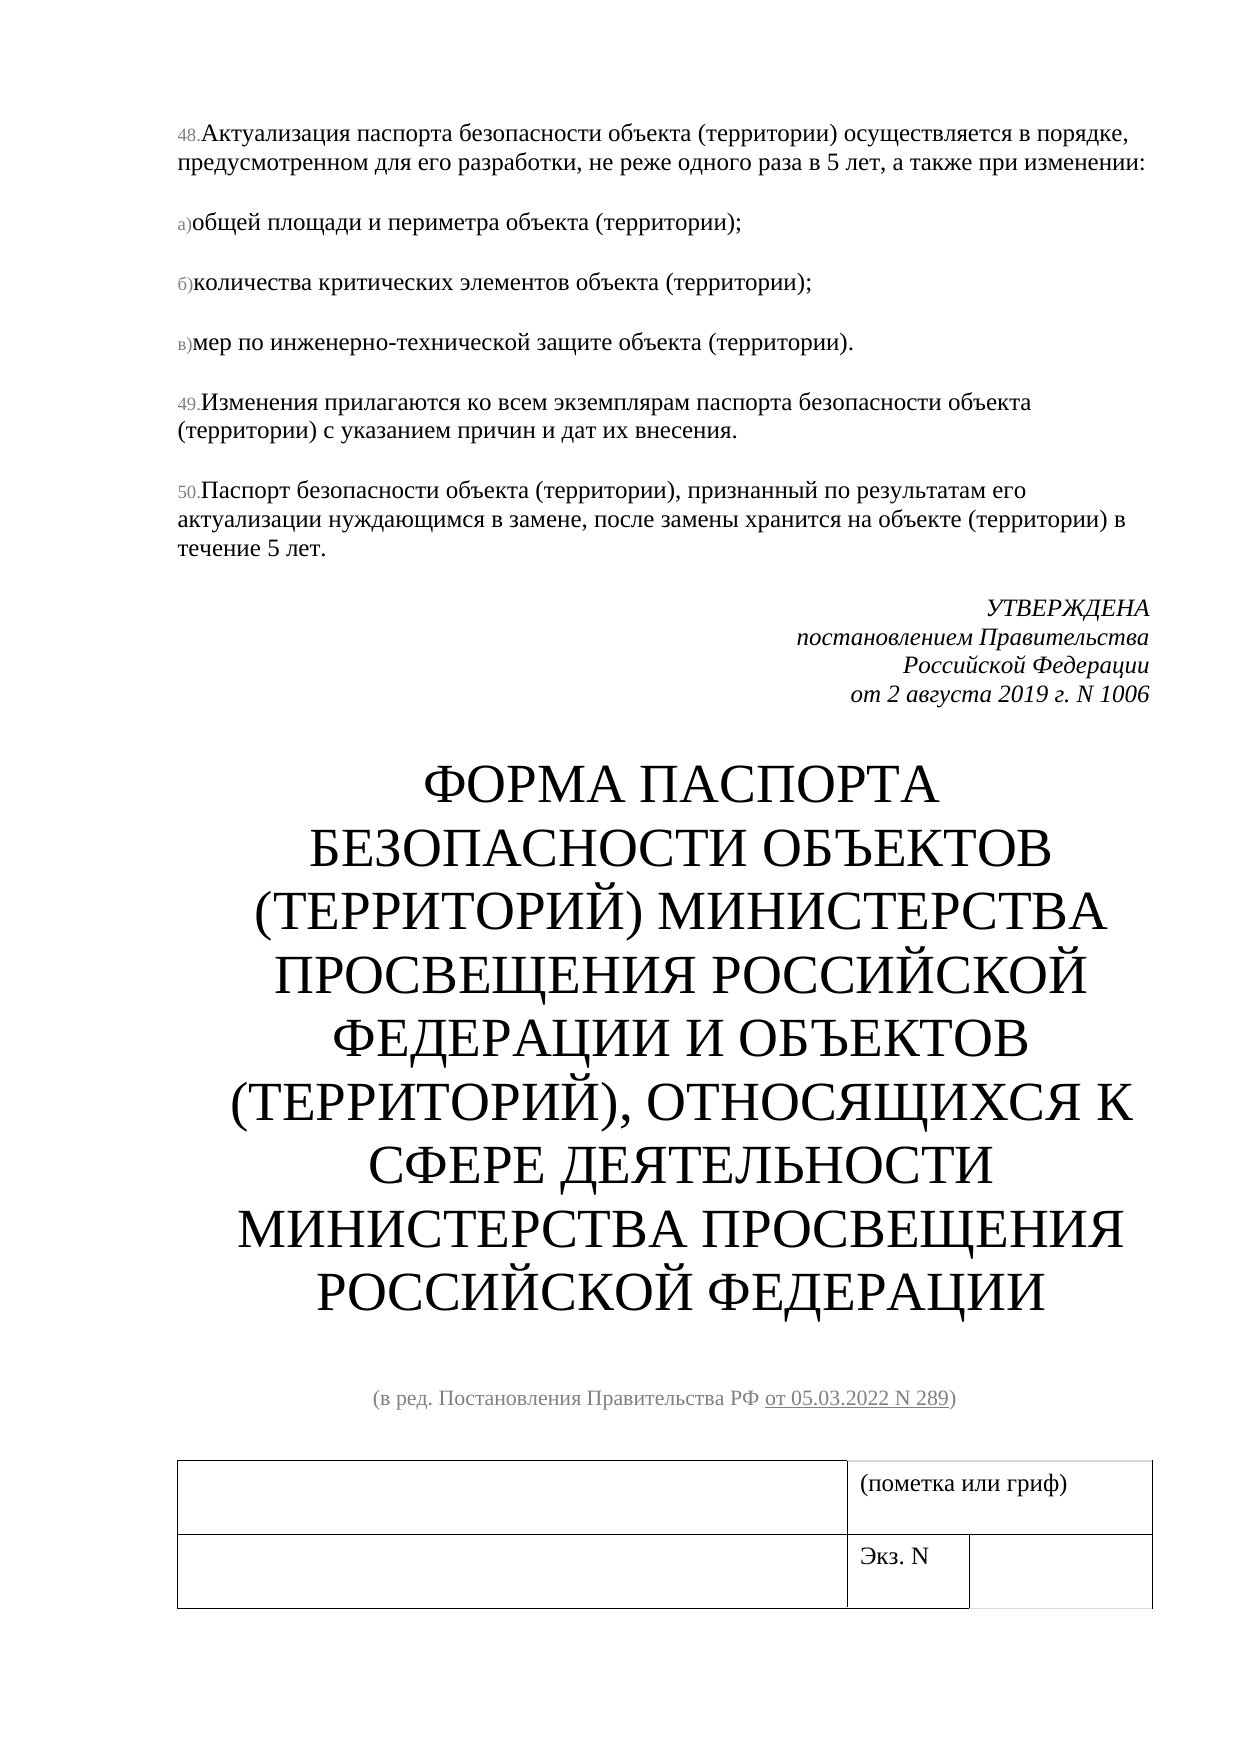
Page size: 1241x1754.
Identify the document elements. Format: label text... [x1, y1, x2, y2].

text 50.Паспорт безопасности объекта (территории), признанный по результатам его актуализации нуждающимся в замене, после замены хранится на объекте (территории) в течение 5 лет. [177, 476, 1152, 562]
table_header [178, 1461, 847, 1534]
text ФОРМА ПАСПОРТА БЕЗОПАСНОСТИ ОБЪЕКТОВ (ТЕРРИТОРИЙ) МИНИСТЕРСТВА ПРОСВЕЩЕНИЯ РОССИЙСКОЙ ФЕДЕРАЦИИ И ОБЪЕКТОВ (ТЕРРИТОРИЙ), ОТНОСЯЩИХСЯ К СФЕРЕ ДЕЯТЕЛЬНОСТИ МИНИСТЕРСТВА ПРОСВЕЩЕНИЯ РОССИЙСКОЙ ФЕДЕРАЦИИ [211, 751, 1152, 1323]
text б)количества критических элементов объекта (территории); [177, 267, 1152, 296]
table_header (пометка или гриф) [848, 1462, 1152, 1534]
table_cell [178, 1535, 847, 1607]
text 48.Актуализация паспорта безопасности объекта (территории) осуществляется в порядке, предусмотренном для его разработки, не реже одного раза в 5 лет, а также при изменении: [177, 118, 1152, 176]
text в)мер по инженерно-технической защите объекта (территории). [177, 327, 1152, 356]
text а)общей площади и периметра объекта (территории); [177, 207, 1152, 236]
table_cell Экз. N [848, 1535, 969, 1607]
text УТВЕРЖДЕНА постановлением Правительства Российской Федерации от 2 августа 2019 г. N 1006 [177, 593, 1152, 708]
text 49.Изменения прилагаются ко всем экземплярам паспорта безопасности объекта (территории) с указанием причин и дат их внесения. [177, 387, 1152, 444]
text (в ред. Постановления Правительства РФ от 05.03.2022 N 289) [177, 1373, 1152, 1410]
table_cell [970, 1535, 1152, 1607]
